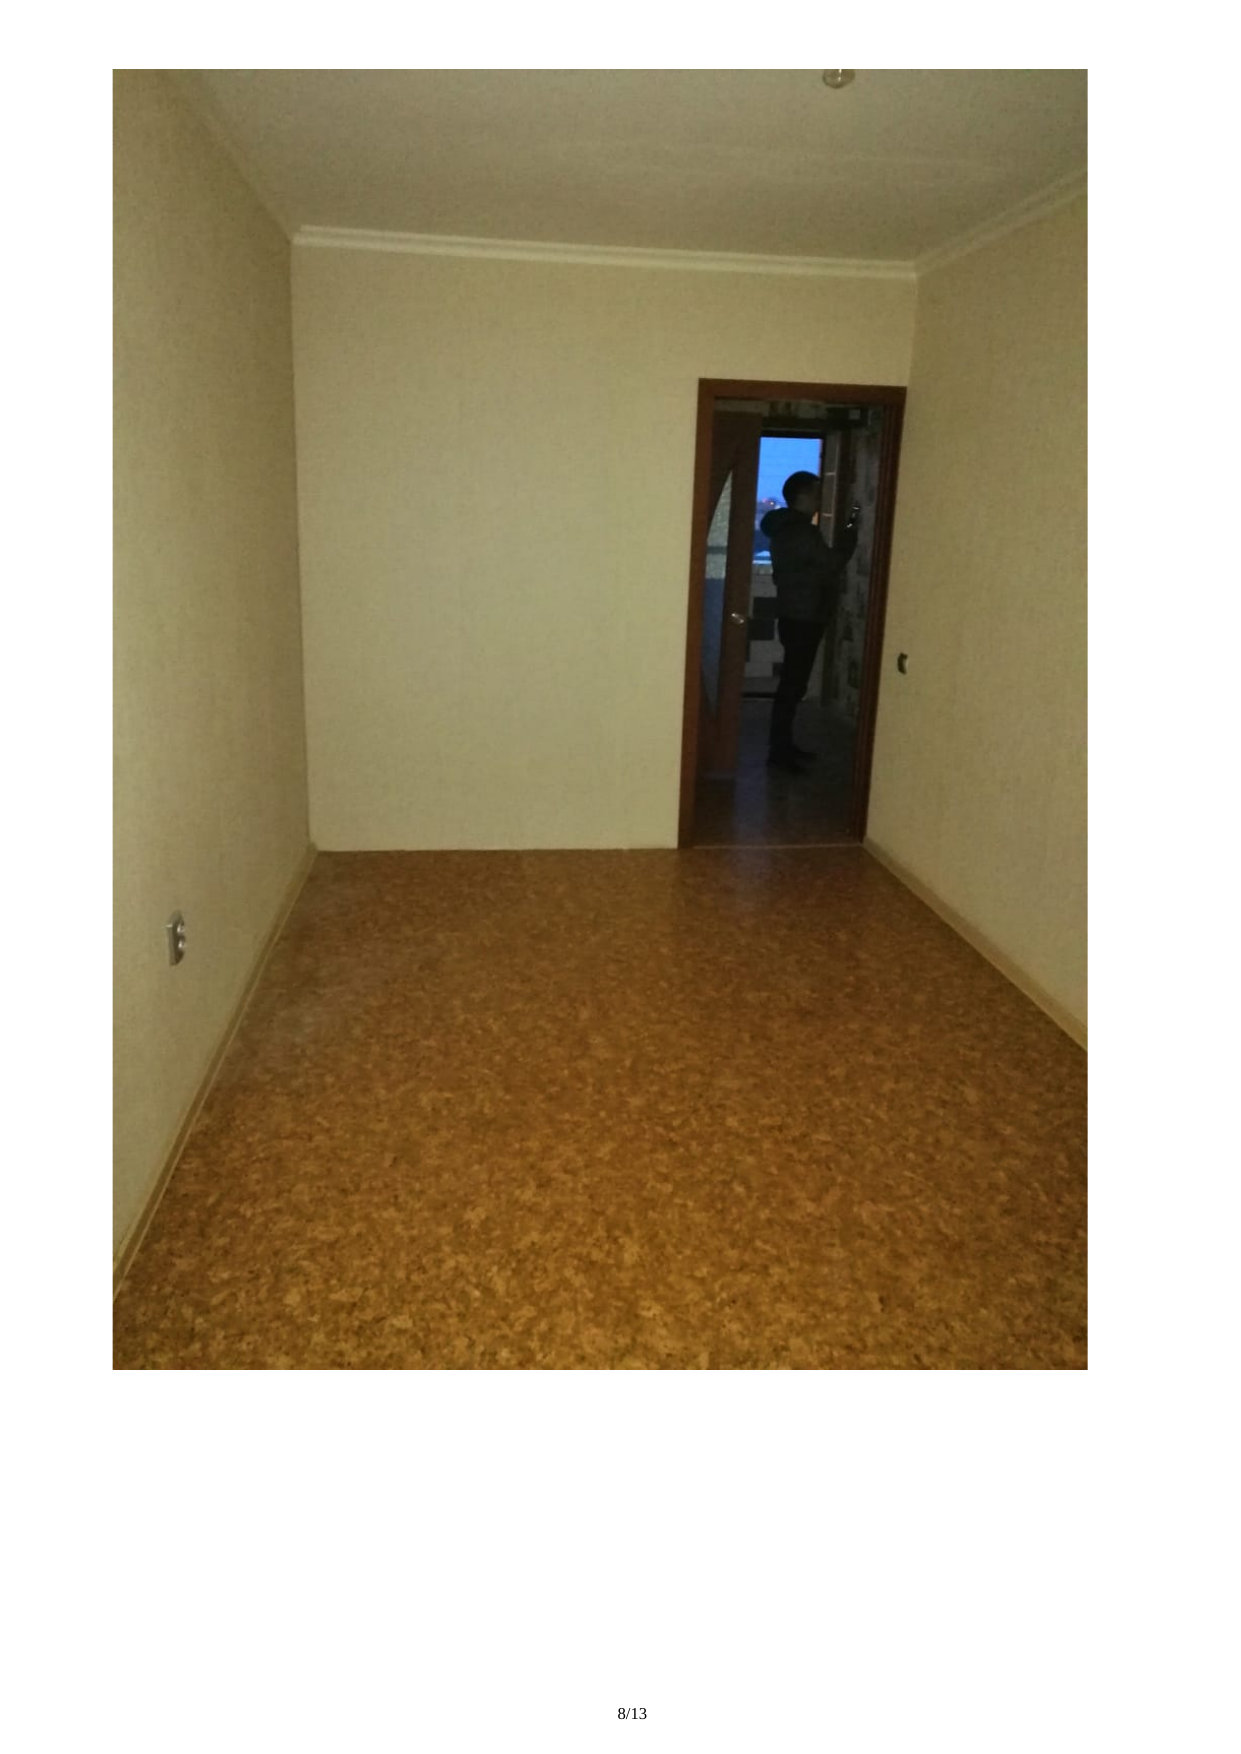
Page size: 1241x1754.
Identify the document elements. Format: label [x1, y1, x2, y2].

picture [112, 69, 1088, 1370]
